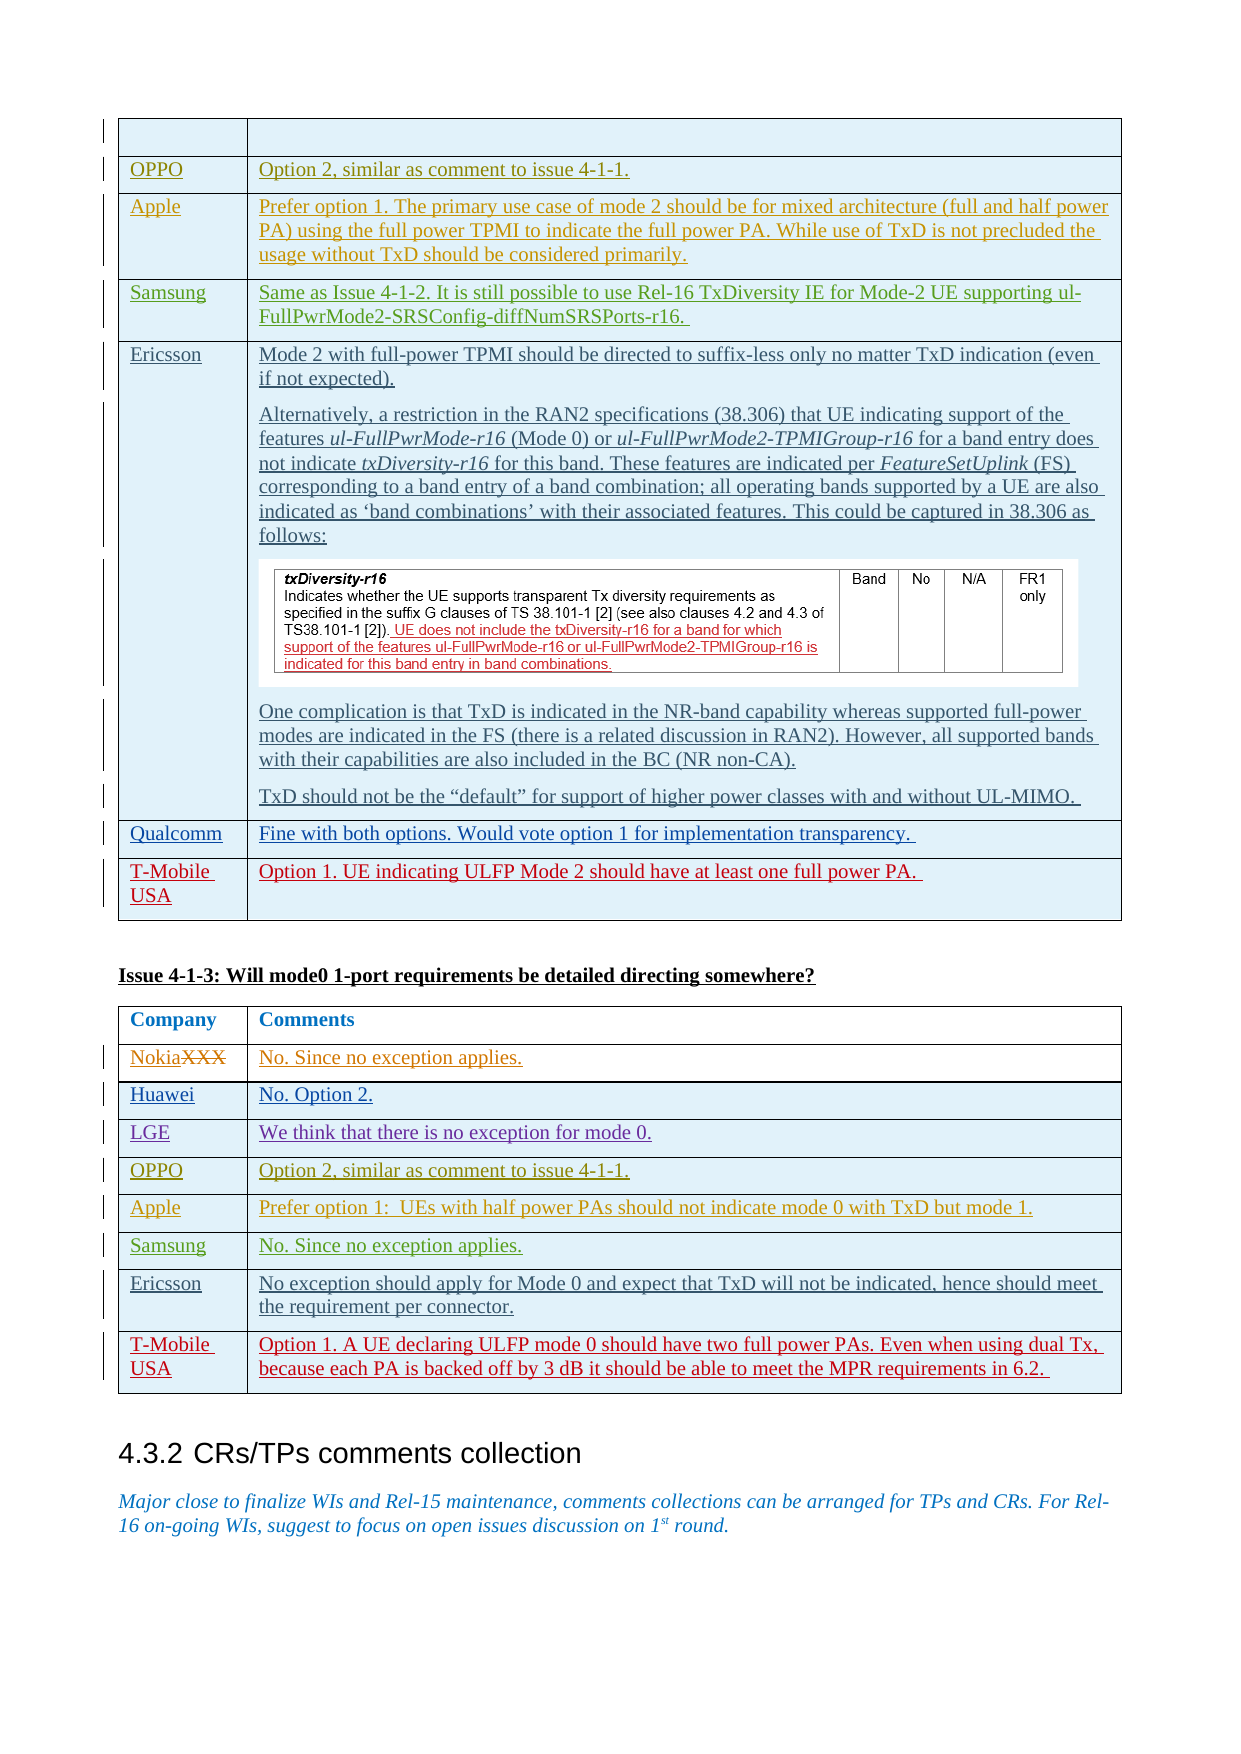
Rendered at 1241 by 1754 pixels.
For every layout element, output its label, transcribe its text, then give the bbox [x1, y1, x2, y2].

text Major close to finalize WIs and Rel-15 maintenance, comments collections can be arranged for TPs and CRs. For Rel-16 on-going WIs, suggest to focus on open issues discussion on 1st round. [118, 1489, 1122, 1537]
table_header Company [119, 1007, 247, 1044]
table_header Comments [248, 1007, 1121, 1044]
text Issue 4-1-3: Will mode0 1-port requirements be detailed directing somewhere? [118, 963, 1122, 987]
picture [258, 559, 1079, 687]
table_cell [119, 1045, 247, 1081]
subtitle CRs/TPs comments collection [118, 1437, 1122, 1470]
table_cell [248, 1045, 1121, 1081]
